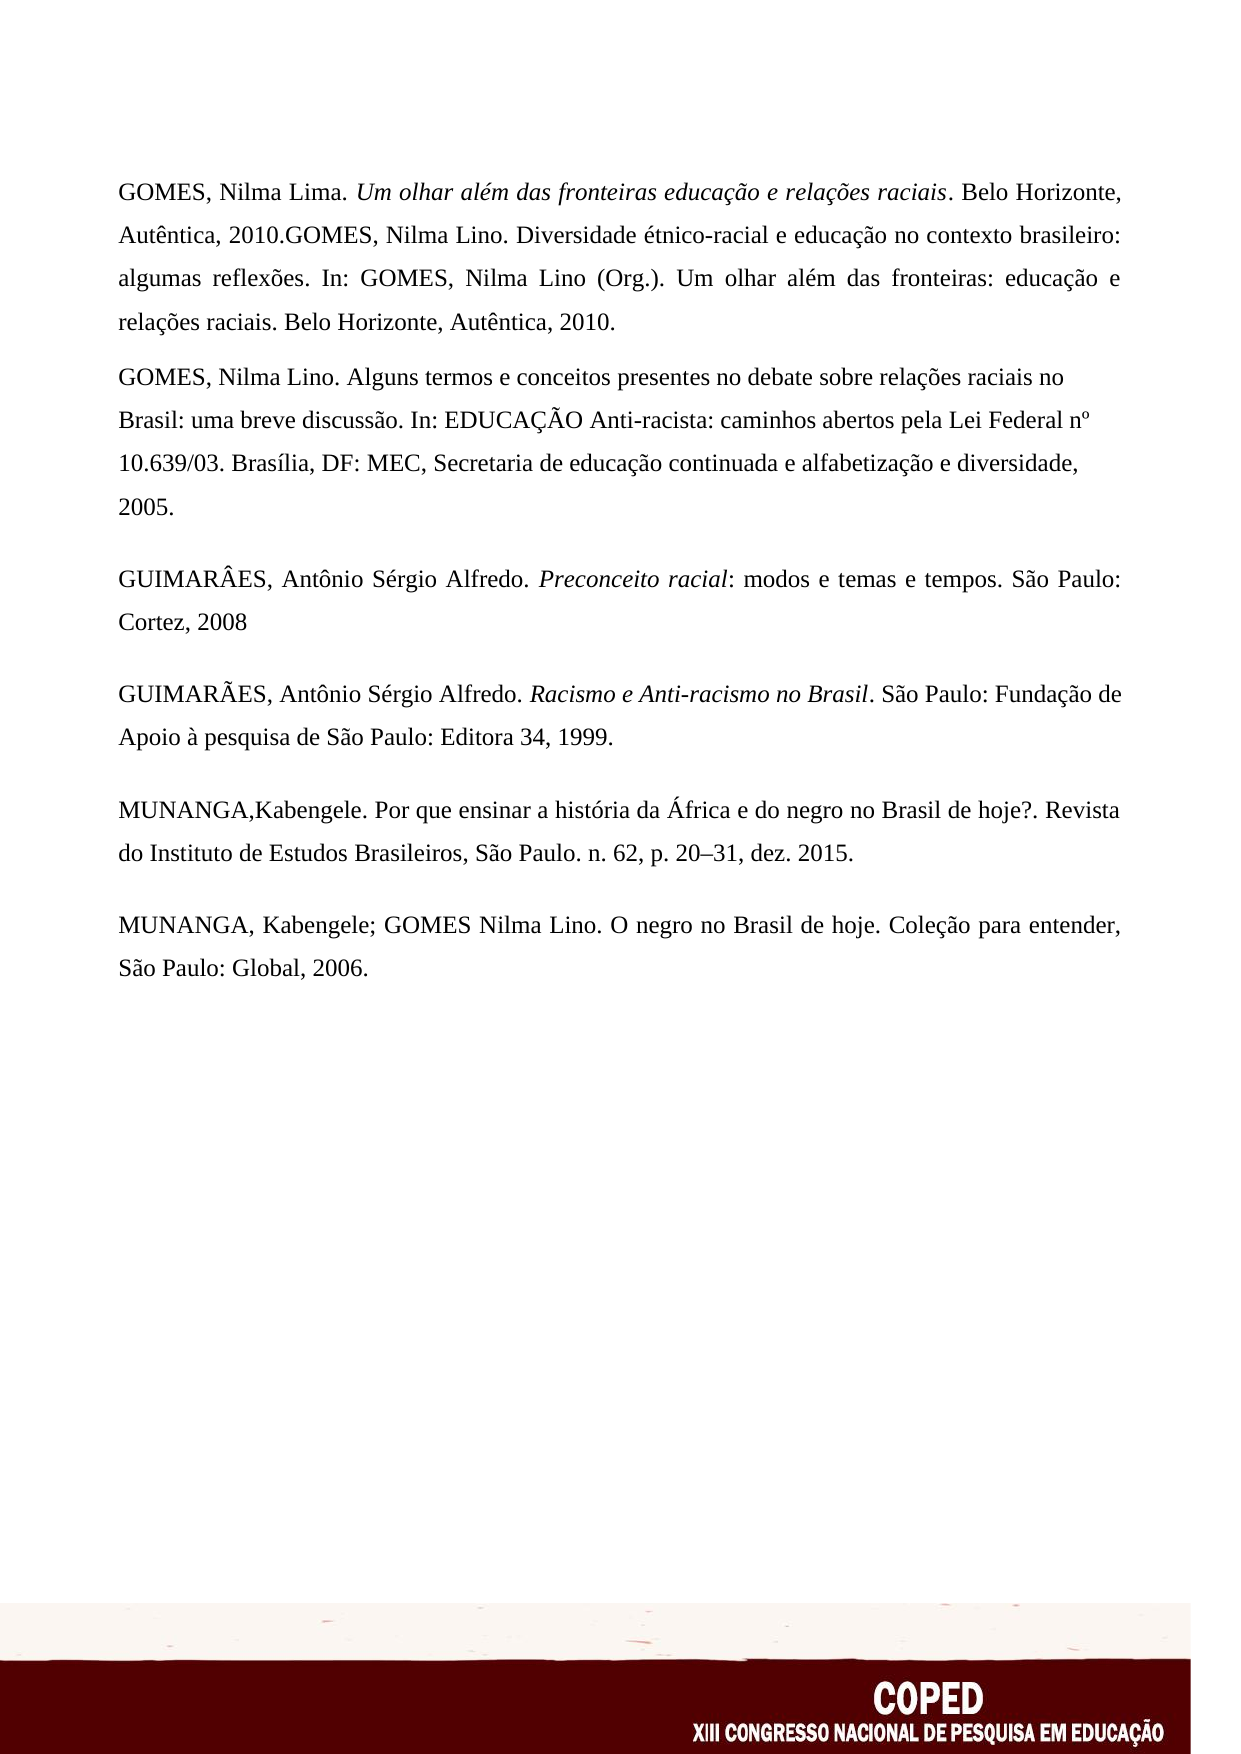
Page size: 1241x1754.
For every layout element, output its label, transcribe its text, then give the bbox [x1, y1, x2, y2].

text GUIMARÃES, Antônio Sérgio Alfredo. Racismo e Anti-racismo no Brasil. São Paulo: Fundação de Apoio à pesquisa de São Paulo: Editora 34, 1999. [118, 679, 1122, 751]
picture [0, 1603, 1191, 1754]
text MUNANGA,Kabengele. Por que ensinar a história da África e do negro no Brasil de hoje?. Revista do Instituto de Estudos Brasileiros, São Paulo. n. 62, p. 20–31, dez. 2015. [118, 795, 1122, 867]
text GOMES, Nilma Lima. Um olhar além das fronteiras educação e relações raciais. Belo Horizonte, Autêntica, 2010.GOMES, Nilma Lino. Diversidade étnico-racial e educação no contexto brasileiro: algumas reflexões. In: GOMES, Nilma Lino (Org.). Um olhar além das fronteiras: educação e relações raciais. Belo Horizonte, Autêntica, 2010. [118, 177, 1122, 335]
text GUIMARÂES, Antônio Sérgio Alfredo. Preconceito racial: modos e temas e tempos. São Paulo: Cortez, 2008 [118, 564, 1122, 636]
text GOMES, Nilma Lino. Alguns termos e conceitos presentes no debate sobre relações raciais no Brasil: uma breve discussão. In: EDUCAÇÃO Anti-racista: caminhos abertos pela Lei Federal nº 10.639/03. Brasília, DF: MEC, Secretaria de educação continuada e alfabetização e diversidade, 2005. [118, 362, 1122, 520]
text MUNANGA, Kabengele; GOMES Nilma Lino. O negro no Brasil de hoje. Coleção para entender, São Paulo: Global, 2006. [118, 910, 1122, 982]
